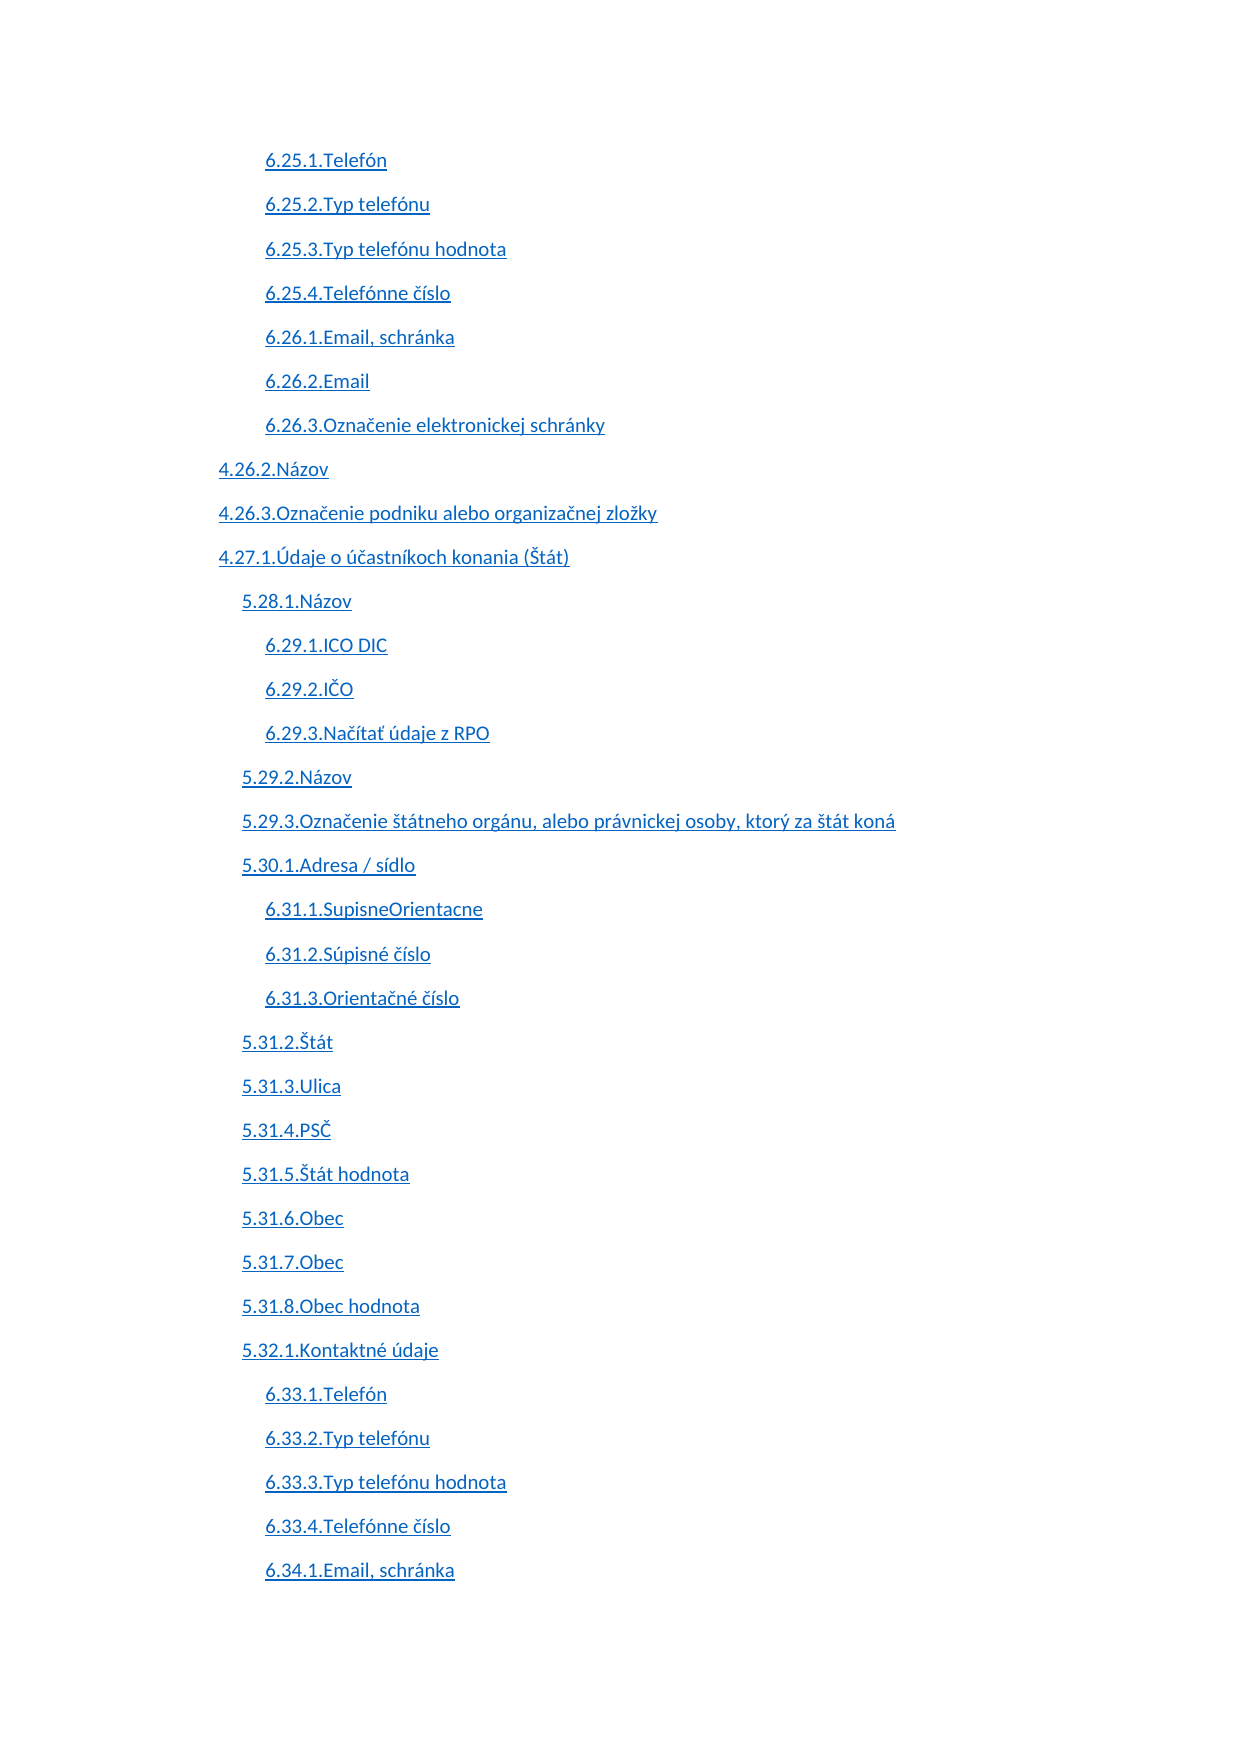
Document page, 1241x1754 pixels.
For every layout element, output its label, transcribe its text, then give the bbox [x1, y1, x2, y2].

text 6.26.3.Označenie elektronickej schránky [148, 412, 1093, 437]
text 6.34.1.Email, schránka [148, 1558, 1093, 1583]
text 6.26.2.Email [148, 368, 1093, 393]
text 6.31.1.SupisneOrientacne [148, 897, 1093, 922]
text 5.32.1.Kontaktné údaje [148, 1337, 1093, 1363]
text 6.29.2.IČO [148, 676, 1093, 702]
text 5.31.5.Štát hodnota [148, 1161, 1093, 1186]
text 5.31.8.Obec hodnota [148, 1293, 1093, 1319]
text 5.31.7.Obec [148, 1249, 1093, 1274]
text 5.31.4.PSČ [148, 1117, 1093, 1142]
text 4.26.3.Označenie podniku alebo organizačnej zložky [148, 500, 1093, 526]
text 6.25.2.Typ telefónu [148, 192, 1093, 217]
text 5.31.3.Ulica [148, 1073, 1093, 1098]
text 6.25.1.Telefón [148, 148, 1093, 173]
text 5.30.1.Adresa / sídlo [148, 853, 1093, 878]
text 5.31.2.Štát [148, 1029, 1093, 1054]
text 5.29.2.Názov [148, 764, 1093, 790]
text 6.31.3.Orientačné číslo [148, 985, 1093, 1010]
text 6.25.3.Typ telefónu hodnota [148, 236, 1093, 261]
text 4.27.1.Údaje o účastníkoch konania (Štát) [148, 544, 1093, 569]
text 5.31.6.Obec [148, 1205, 1093, 1231]
text 6.26.1.Email, schránka [148, 324, 1093, 349]
text 6.33.4.Telefónne číslo [148, 1513, 1093, 1539]
text 5.29.3.Označenie štátneho orgánu, alebo právnickej osoby, ktorý za štát koná [148, 808, 1093, 834]
text 4.26.2.Názov [148, 456, 1093, 481]
text 5.28.1.Názov [148, 588, 1093, 614]
text 6.29.3.Načítať údaje z RPO [148, 720, 1093, 746]
text 6.29.1.ICO DIC [148, 632, 1093, 658]
text 6.31.2.Súpisné číslo [148, 941, 1093, 966]
text 6.33.3.Typ telefónu hodnota [148, 1469, 1093, 1495]
text 6.33.2.Typ telefónu [148, 1425, 1093, 1451]
text 6.25.4.Telefónne číslo [148, 280, 1093, 305]
text 6.33.1.Telefón [148, 1381, 1093, 1407]
